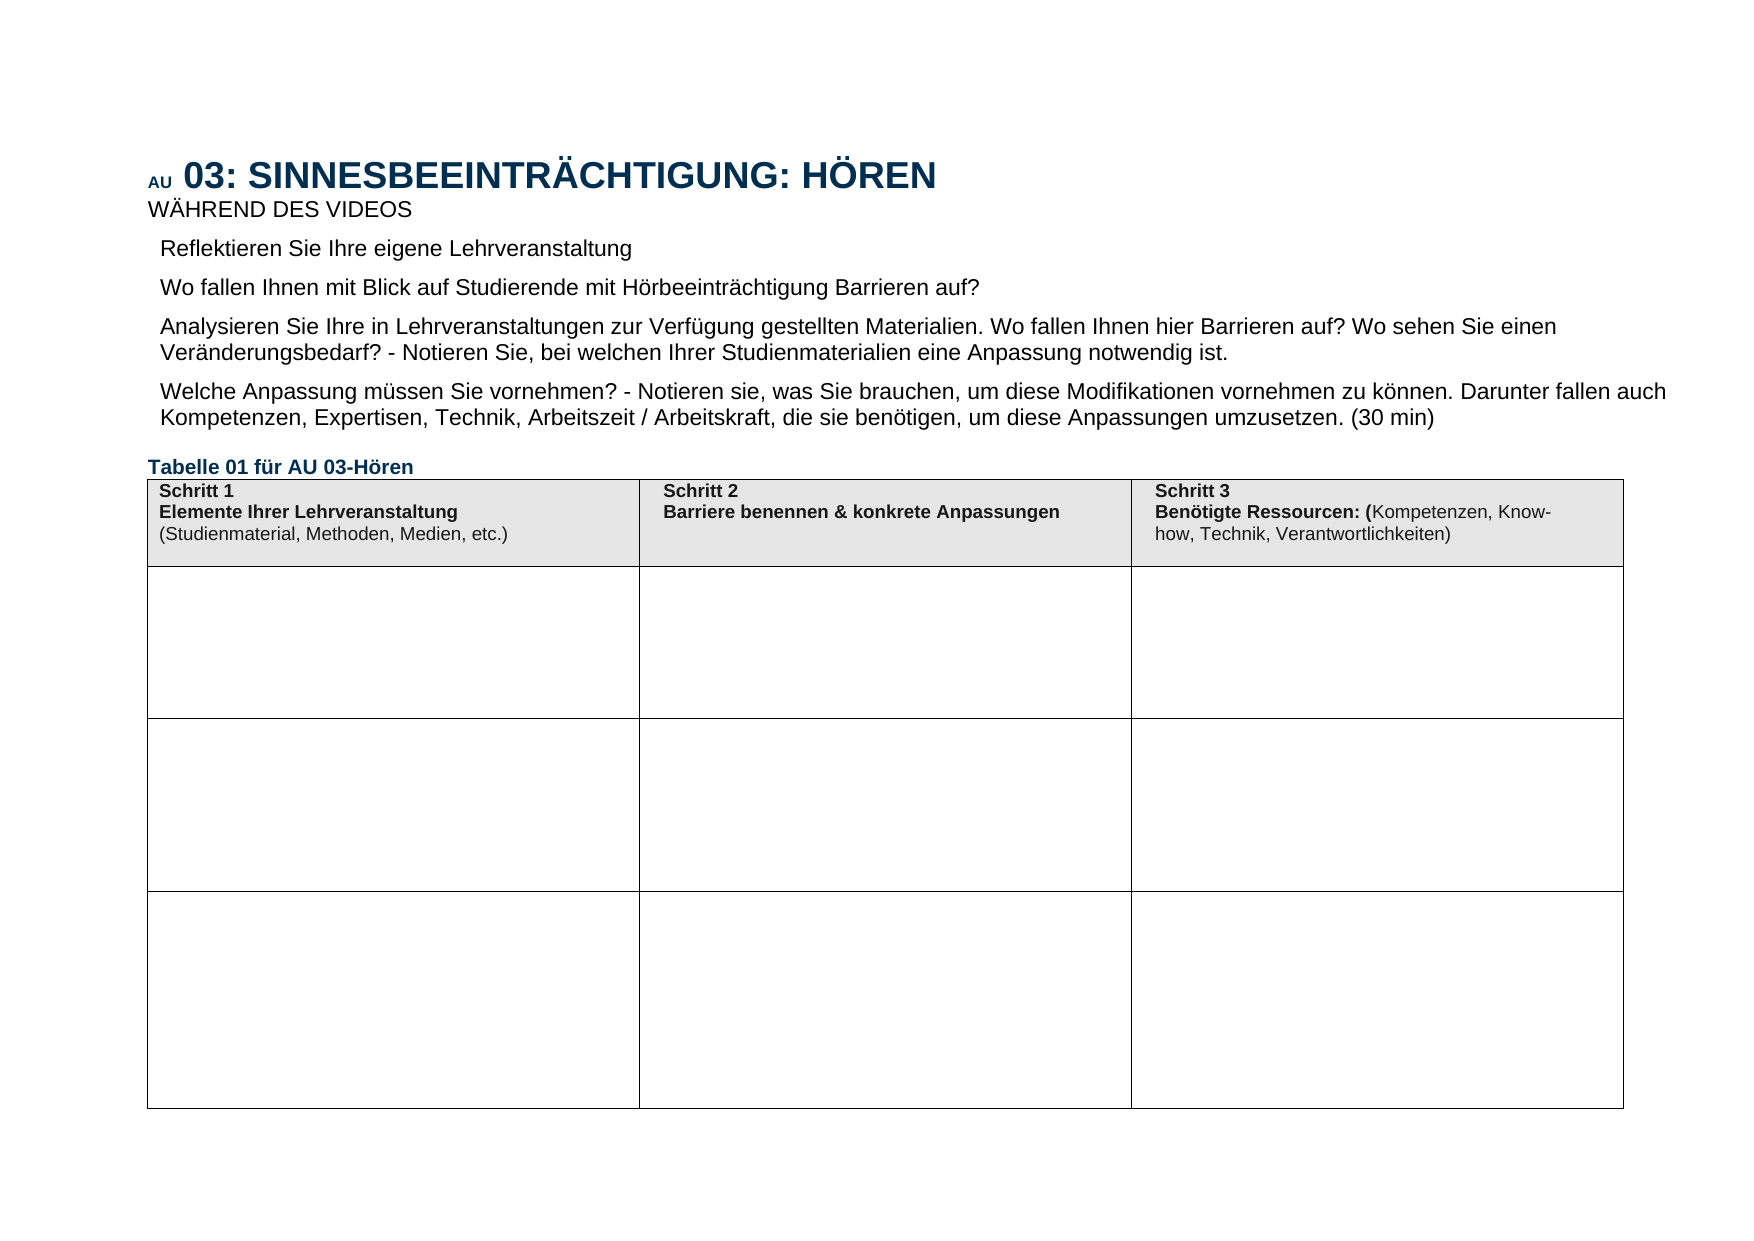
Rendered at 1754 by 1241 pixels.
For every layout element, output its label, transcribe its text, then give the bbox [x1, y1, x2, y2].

subtitle AU 03: SINNESBEEINTRÄCHTIGUNG: HÖREN WÄHREND DES VIDEOS [148, 153, 1669, 222]
table_cell [148, 719, 639, 891]
table_cell [1132, 892, 1623, 1108]
table_cell [640, 892, 1131, 1108]
table_header Schritt 3 Benötigte Ressourcen: (Kompetenzen, Know-how, Technik, Verantwortlichkeiten) [1132, 480, 1623, 566]
table_header Schritt 2 Barriere benennen & konkrete Anpassungen [640, 480, 1131, 566]
text Reflektieren Sie Ihre eigene Lehrveranstaltung [160, 235, 1669, 261]
text Analysieren Sie Ihre in Lehrveranstaltungen zur Verfügung gestellten Materialien. Wo fallen Ihnen hier Barrieren auf? Wo sehen Sie einen Veränderungsbedarf? - Notieren Sie, bei welchen Ihrer Studienmaterialien eine Anpassung notwendig ist. [160, 313, 1669, 365]
table_cell [148, 892, 639, 1108]
table_cell [148, 567, 639, 718]
text Wo fallen Ihnen mit Blick auf Studierende mit Hörbeeinträchtigung Barrieren auf? [160, 274, 1669, 300]
text Welche Anpassung müssen Sie vornehmen? - Notieren sie, was Sie brauchen, um diese Modifikationen vornehmen zu können. Darunter fallen auch Kompetenzen, Expertisen, Technik, Arbeitszeit / Arbeitskraft, die sie benötigen, um diese Anpassungen umzusetzen. (30 min) [160, 378, 1669, 431]
table_cell [1132, 567, 1623, 718]
subtitle Tabelle 01 für AU 03-Hören [148, 431, 1606, 478]
table_cell [1132, 719, 1623, 891]
table_cell [640, 567, 1131, 718]
table_header Schritt 1 Elemente Ihrer Lehrveranstaltung (Studienmaterial, Methoden, Medien, etc.) [148, 480, 639, 566]
table_cell [640, 719, 1131, 891]
